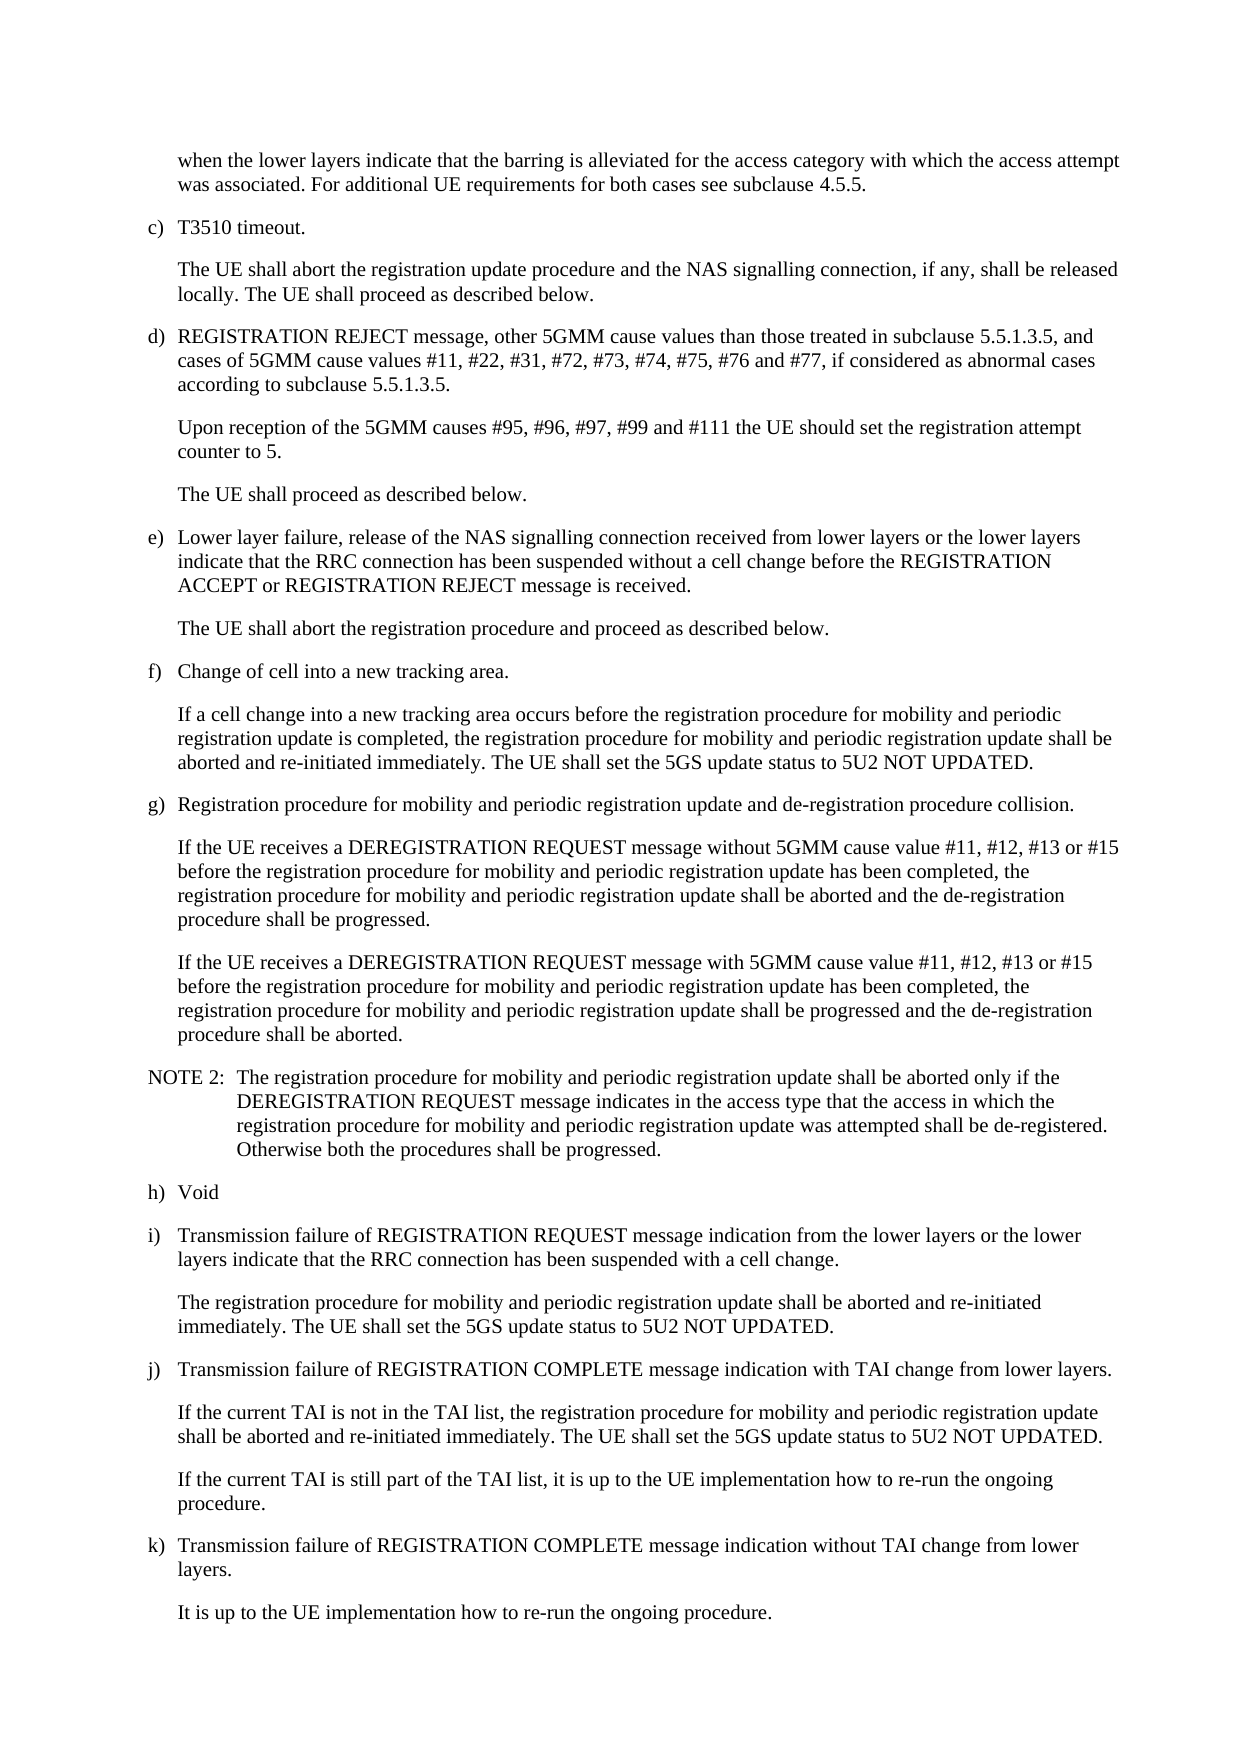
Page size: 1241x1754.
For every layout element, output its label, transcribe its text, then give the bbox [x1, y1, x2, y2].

text The UE shall abort the registration procedure and proceed as described below. [148, 616, 1122, 640]
text The registration procedure for mobility and periodic registration update shall be aborted and re-initiated immediately. The UE shall set the 5GS update status to 5U2 NOT UPDATED. [148, 1290, 1122, 1338]
text The UE shall abort the registration update procedure and the NAS signalling connection, if any, shall be released locally. The UE shall proceed as described below. [148, 257, 1122, 306]
text c) T3510 timeout. [148, 214, 1122, 239]
text g) Registration procedure for mobility and periodic registration update and de-registration procedure collision. [148, 792, 1122, 816]
text If the UE receives a DEREGISTRATION REQUEST message without 5GMM cause value #11, #12, #13 or #15 before the registration procedure for mobility and periodic registration update has been completed, the registration procedure for mobility and periodic registration update shall be aborted and the de-registration procedure shall be progressed. [148, 835, 1122, 931]
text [148, 148, 1122, 196]
text If the current TAI is not in the TAI list, the registration procedure for mobility and periodic registration update shall be aborted and re-initiated immediately. The UE shall set the 5GS update status to 5U2 NOT UPDATED. [148, 1399, 1122, 1448]
text It is up to the UE implementation how to re-run the ongoing procedure. [148, 1600, 1122, 1624]
text NOTE 2: The registration procedure for mobility and periodic registration update shall be aborted only if the DEREGISTRATION REQUEST message indicates in the access type that the access in which the registration procedure for mobility and periodic registration update was attempted shall be de-registered. Otherwise both the procedures shall be progressed. [148, 1065, 1122, 1161]
text d) REGISTRATION REJECT message, other 5GMM cause values than those treated in subclause 5.5.1.3.5, and cases of 5GMM cause values #11, #22, #31, #72, #73, #74, #75, #76 and #77, if considered as abnormal cases according to subclause 5.5.1.3.5. [148, 324, 1122, 396]
text e) Lower layer failure, release of the NAS signalling connection received from lower layers or the lower layers indicate that the RRC connection has been suspended without a cell change before the REGISTRATION ACCEPT or REGISTRATION REJECT message is received. [148, 525, 1122, 597]
text Upon reception of the 5GMM causes #95, #96, #97, #99 and #111 the UE should set the registration attempt counter to 5. [148, 415, 1122, 463]
text h) Void [148, 1180, 1122, 1204]
text i) Transmission failure of REGISTRATION REQUEST message indication from the lower layers or the lower layers indicate that the RRC connection has been suspended with a cell change. [148, 1223, 1122, 1271]
text If a cell change into a new tracking area occurs before the registration procedure for mobility and periodic registration update is completed, the registration procedure for mobility and periodic registration update shall be aborted and re-initiated immediately. The UE shall set the 5GS update status to 5U2 NOT UPDATED. [148, 701, 1122, 774]
text j) Transmission failure of REGISTRATION COMPLETE message indication with TAI change from lower layers. [148, 1357, 1122, 1381]
text The UE shall proceed as described below. [148, 482, 1122, 506]
text f) Change of cell into a new tracking area. [148, 659, 1122, 683]
text If the UE receives a DEREGISTRATION REQUEST message with 5GMM cause value #11, #12, #13 or #15 before the registration procedure for mobility and periodic registration update has been completed, the registration procedure for mobility and periodic registration update shall be progressed and the de-registration procedure shall be aborted. [148, 950, 1122, 1046]
text If the current TAI is still part of the TAI list, it is up to the UE implementation how to re-run the ongoing procedure. [148, 1466, 1122, 1514]
text k) Transmission failure of REGISTRATION COMPLETE message indication without TAI change from lower layers. [148, 1533, 1122, 1581]
